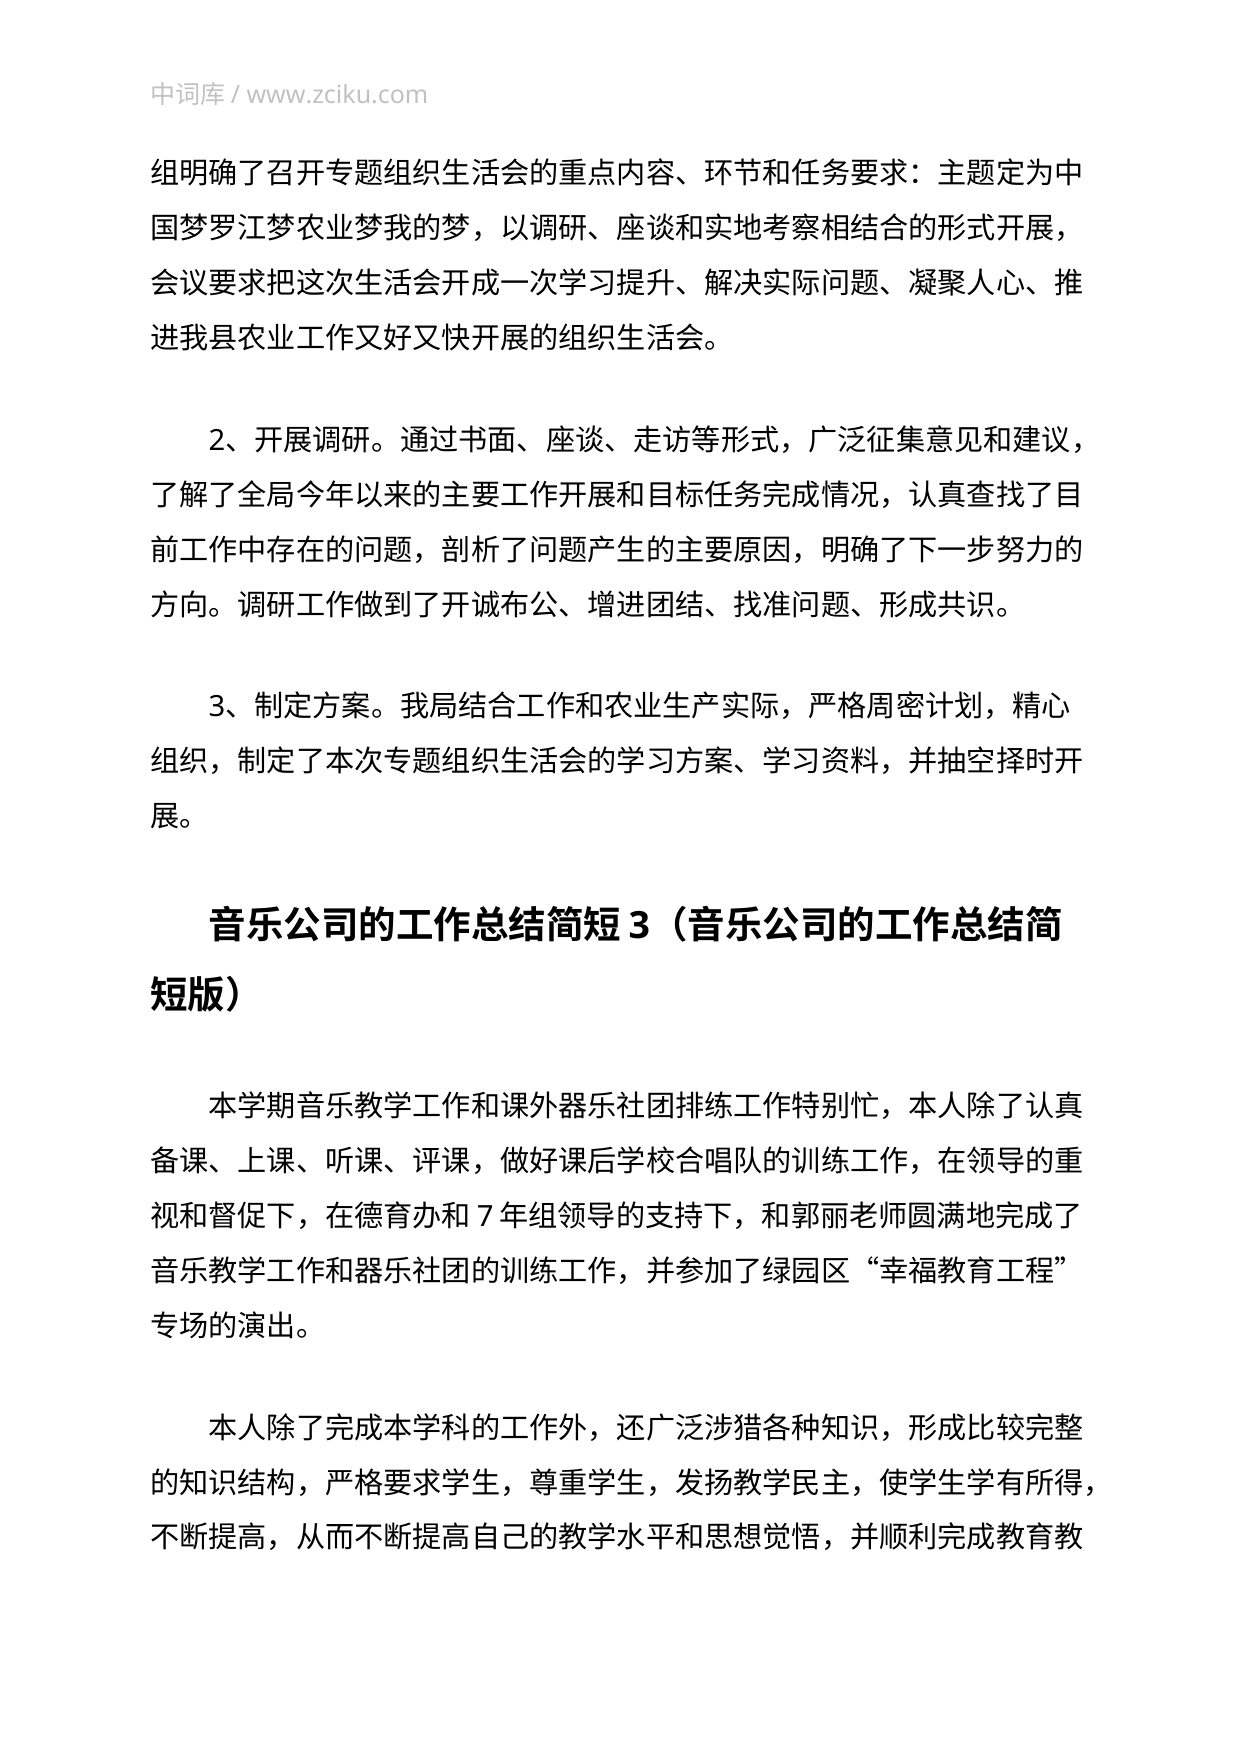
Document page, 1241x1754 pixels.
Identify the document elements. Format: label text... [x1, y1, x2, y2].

text 本学期音乐教学工作和课外器乐社团排练工作特别忙，本人除了认真备课、上课、听课、评课，做好课后学校合唱队的训练工作，在领导的重视和督促下，在德育办和7年组领导的支持下，和郭丽老师圆满地完成了音乐教学工作和器乐社团的训练工作，并参加了绿园区“幸福教育工程”专场的演出。 [150, 1083, 1090, 1345]
text 音乐公司的工作总结简短3（音乐公司的工作总结简短版） [150, 895, 1090, 1020]
text 2、开展调研。通过书面、座谈、走访等形式，广泛征集意见和建议，了解了全局今年以来的主要工作开展和目标任务完成情况，认真查找了目前工作中存在的问题，剖析了问题产生的主要原因，明确了下一步努力的方向。调研工作做到了开诚布公、增进团结、找准问题、形成共识。 [150, 416, 1090, 623]
text 3、制定方案。我局结合工作和农业生产实际，严格周密计划，精心组织，制定了本次专题组织生活会的学习方案、学习资料，并抽空择时开展。 [150, 683, 1090, 835]
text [150, 150, 1090, 357]
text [150, 1404, 1090, 1556]
